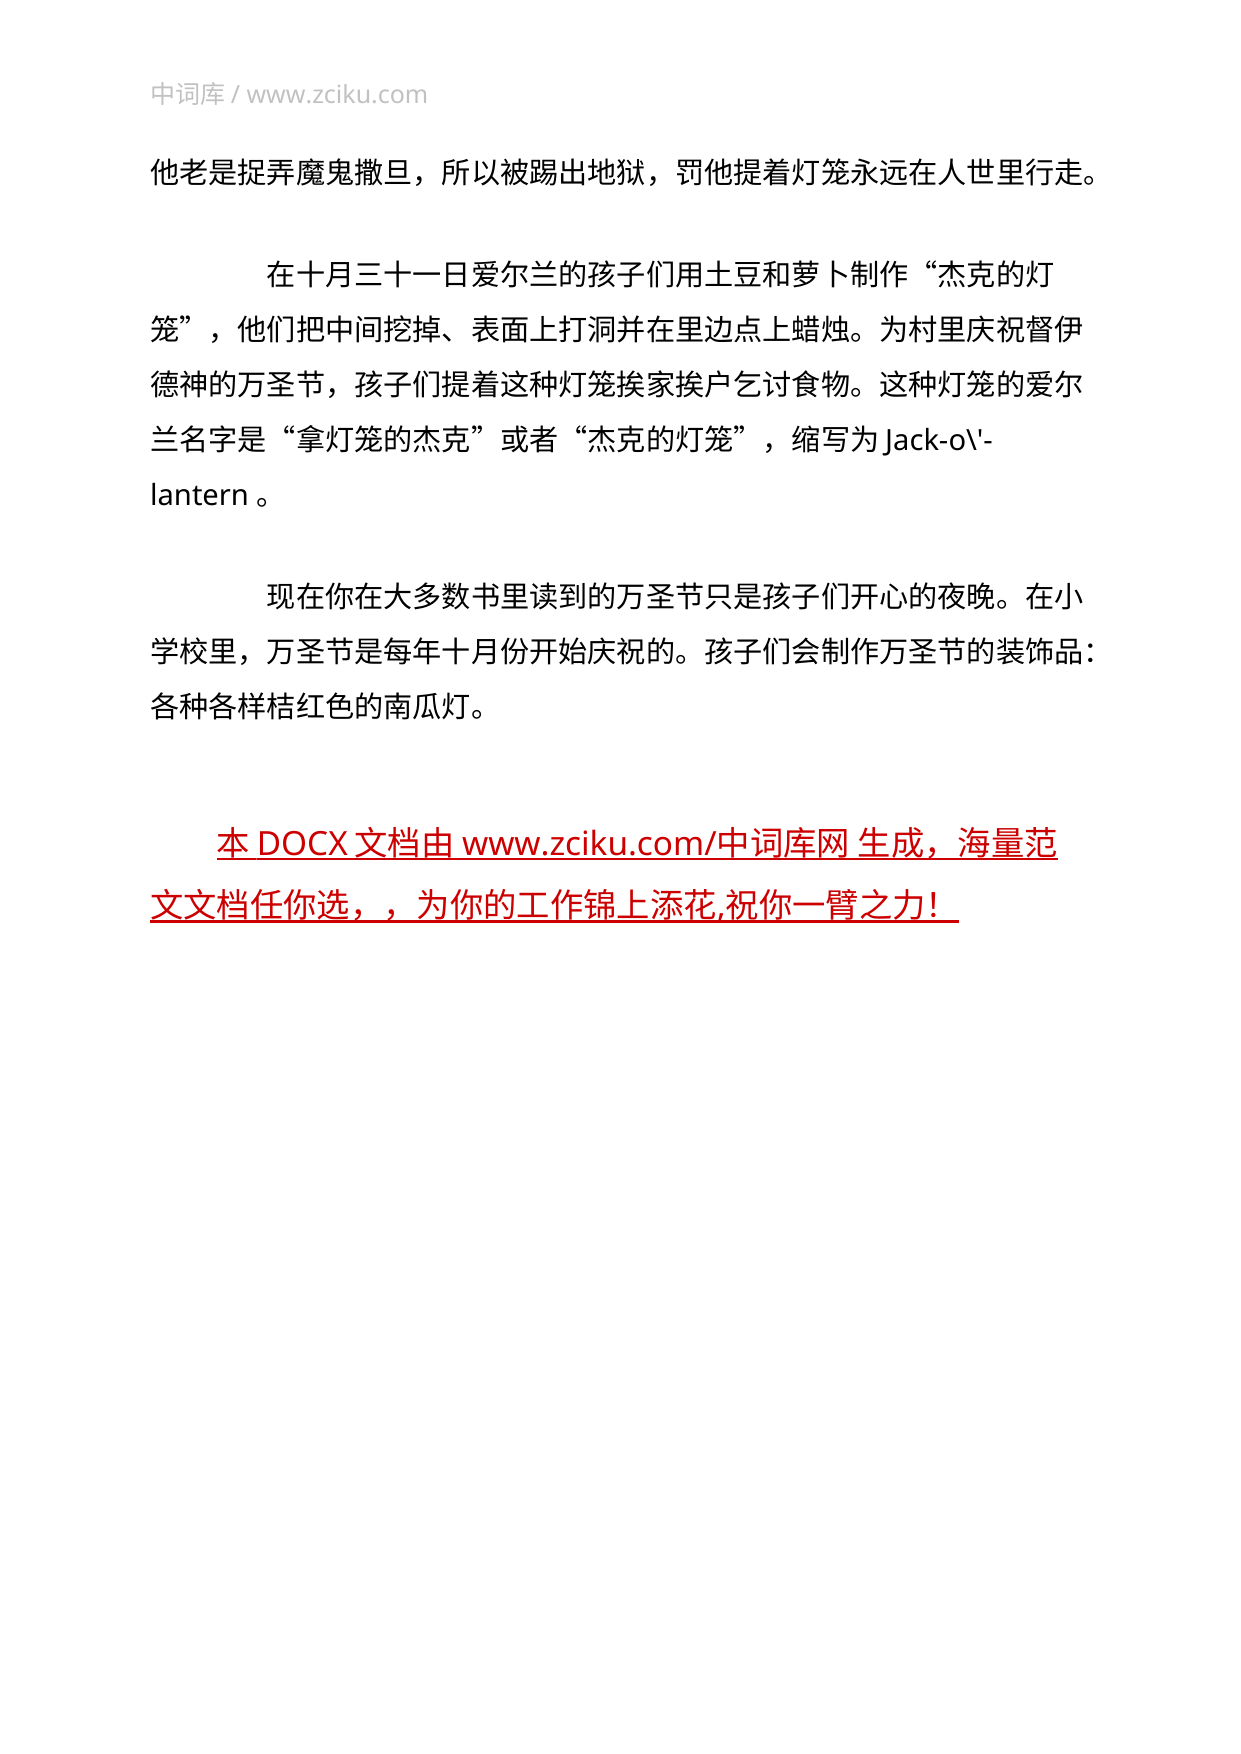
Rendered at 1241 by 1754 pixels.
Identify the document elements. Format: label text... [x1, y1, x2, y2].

text 在十月三十一日爱尔兰的孩子们用土豆和萝卜制作“杰克的灯笼”，他们把中间挖掉、表面上打洞并在里边点上蜡烛。为村里庆祝督伊德神的万圣节，孩子们提着这种灯笼挨家挨户乞讨食物。这种灯笼的爱尔兰名字是“拿灯笼的杰克”或者“杰克的灯笼”，缩写为Jack-o\'-lantern 。 [150, 252, 1090, 514]
text 本DOCX文档由 www.zciku.com/中词库网 生成，海量范文文档任你选，，为你的工作锦上添花,祝你一臂之力！ [150, 816, 1090, 927]
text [150, 150, 1090, 192]
text 现在你在大多数书里读到的万圣节只是孩子们开心的夜晚。在小学校里，万圣节是每年十月份开始庆祝的。孩子们会制作万圣节的装饰品：各种各样桔红色的南瓜灯。 [150, 573, 1090, 726]
